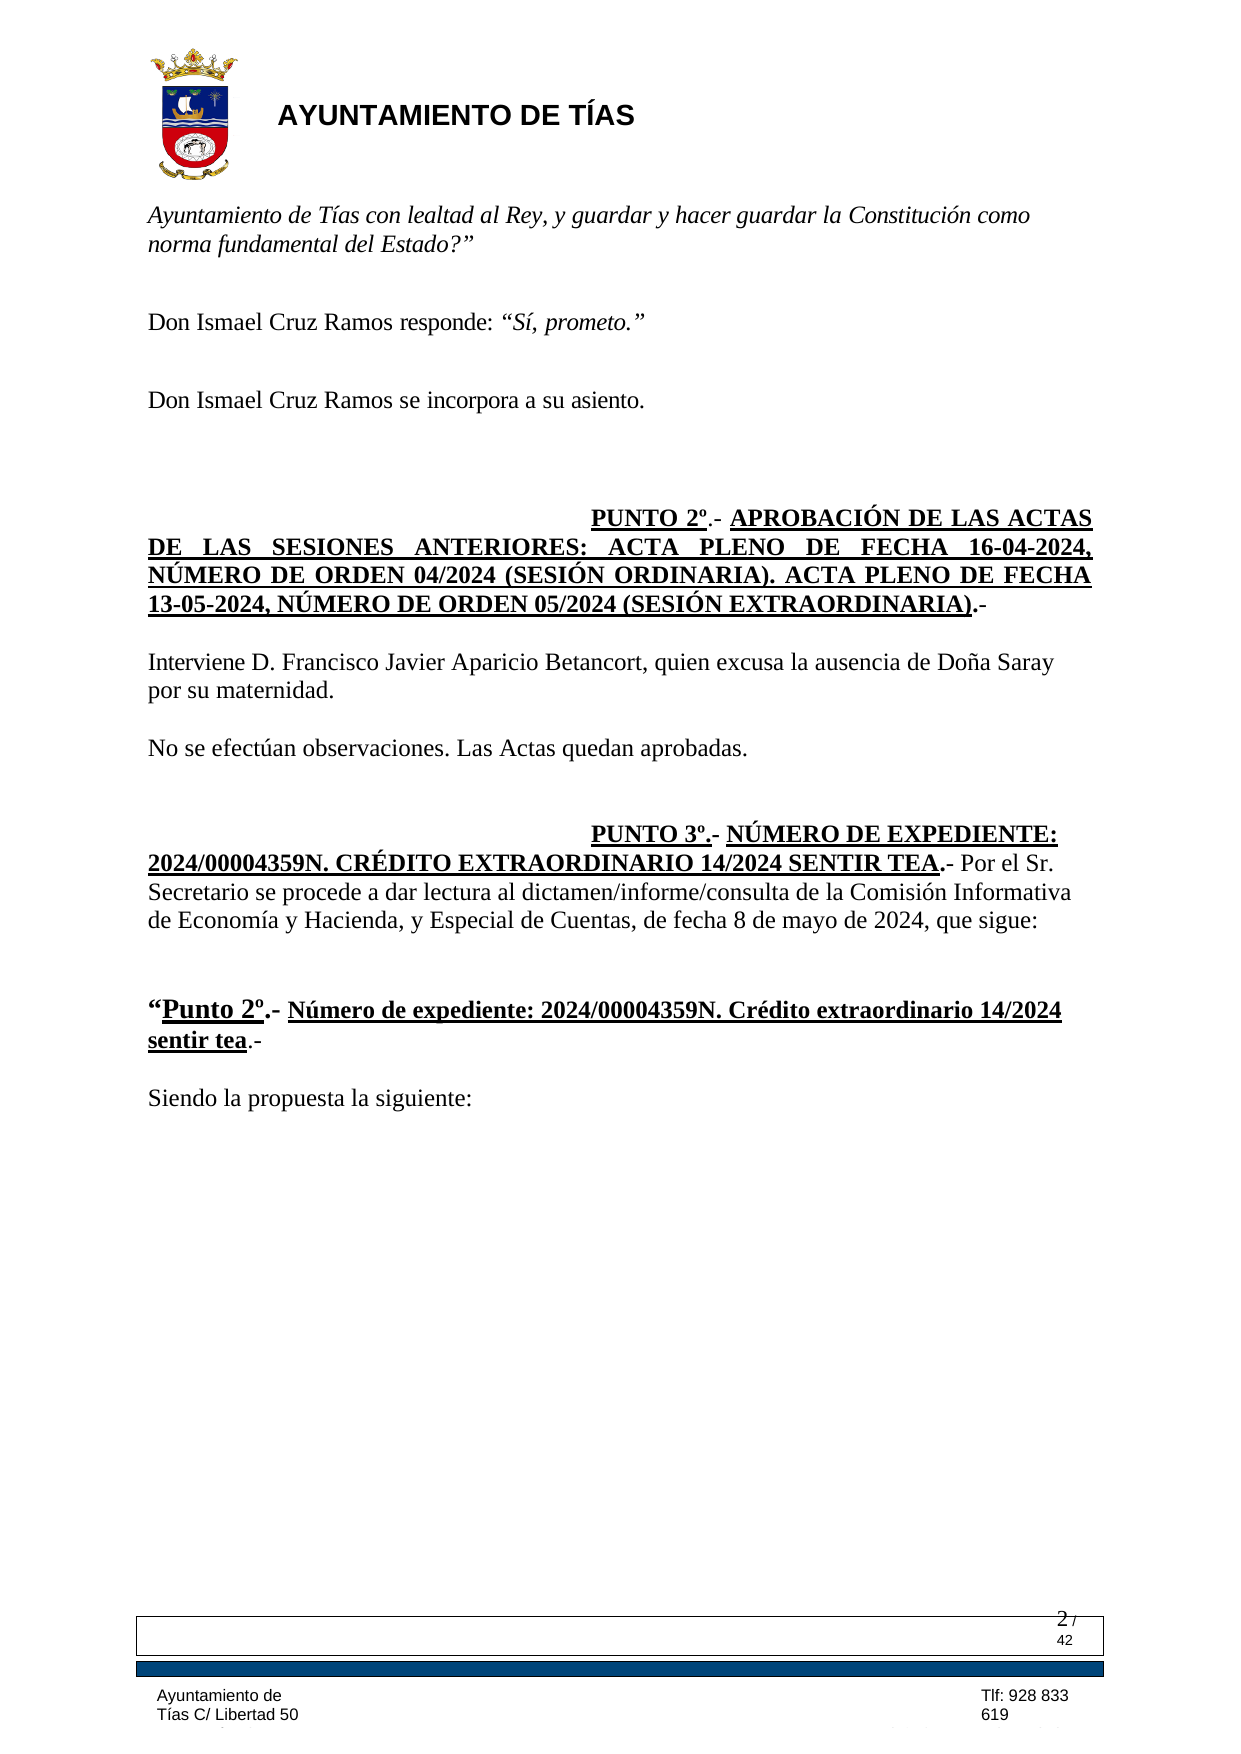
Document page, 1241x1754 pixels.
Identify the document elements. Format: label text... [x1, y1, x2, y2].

subtitle PUNTO 2º.- APROBACIÓN DE LAS ACTAS DE LAS SESIONES ANTERIORES: ACTA PLENO DE FECHA 16-04-2024, NÚMERO DE ORDEN 04/2024 (SESIÓN ORDINARIA). ACTA PLENO DE FECHA 13-05-2024, NÚMERO DE ORDEN 05/2024 (SESIÓN EXTRAORDINARIA).- [148, 503, 1093, 557]
subtitle PUNTO 3º.- NÚMERO DE EXPEDIENTE: 2024/00004359N. CRÉDITO EXTRAORDINARIO 14/2024 SENTIR TEA.- Por el Sr. [148, 819, 1157, 877]
text Siendo la propuesta la siguiente: [148, 1083, 1157, 1111]
subtitle “Punto 2º.- Número de expediente: 2024/00004359N. Crédito extraordinario 14/2024 sentir tea.- [148, 992, 1087, 1053]
subtitle PUNTO 2º.- APROBACIÓN DE LAS ACTAS DE LAS SESIONES ANTERIORES: ACTA PLENO DE FECHA 16-04-2024, NÚMERO DE ORDEN 04/2024 (SESIÓN ORDINARIA). ACTA PLENO DE FECHA 13-05-2024, NÚMERO DE ORDEN 05/2024 (SESIÓN EXTRAORDINARIA).- [148, 560, 1093, 618]
text No se efectúan observaciones. Las Actas quedan aprobadas. [148, 733, 1157, 762]
text Interviene D. Francisco Javier Aparicio Betancort, quien excusa la ausencia de Doña Saray por su maternidad. [148, 647, 1087, 704]
picture [150, 48, 240, 180]
text Ayuntamiento de Tías con lealtad al Rey, y guardar y hacer guardar la Constitución como norma fundamental del Estado?” [148, 200, 1087, 258]
text Don Ismael Cruz Ramos se incorpora a su asiento. [148, 386, 1157, 414]
text Don Ismael Cruz Ramos responde: “Sí, prometo.” [148, 307, 1157, 336]
text Secretario se procede a dar lectura al dictamen/informe/consulta de la Comisión Informativa de Economía y Hacienda, y Especial de Cuentas, de fecha 8 de mayo de 2024, que sigue: [148, 877, 1087, 934]
